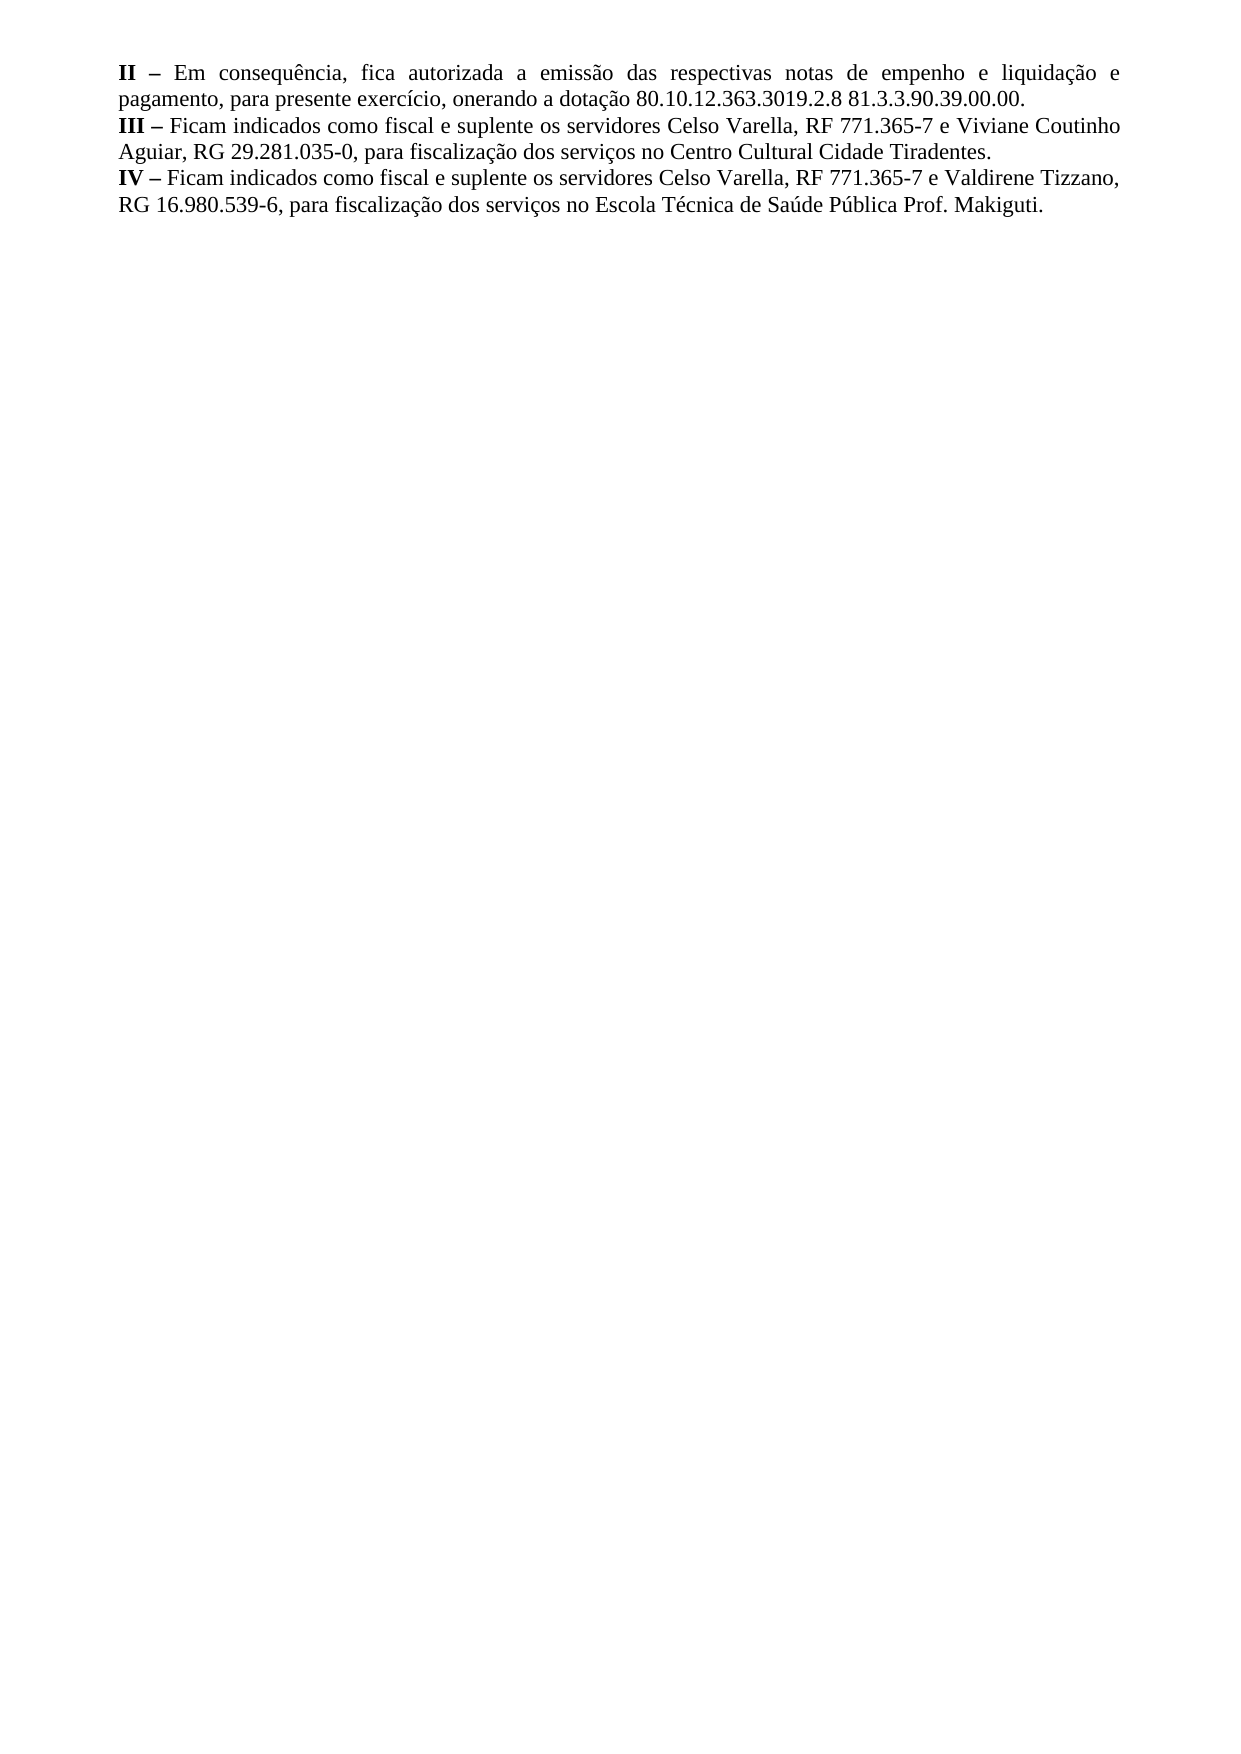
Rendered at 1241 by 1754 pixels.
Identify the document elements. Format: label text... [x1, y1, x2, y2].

text III – Ficam indicados como fiscal e suplente os servidores Celso Varella, RF 771.365-7 e Viviane Coutinho Aguiar, RG 29.281.035-0, para fiscalização dos serviços no Centro Cultural Cidade Tiradentes. [118, 112, 1122, 164]
text II – Em consequência, fica autorizada a emissão das respectivas notas de empenho e liquidação e pagamento, para presente exercício, onerando a dotação 80.10.12.363.3019.2.8 81.3.3.90.39.00.00. [118, 59, 1122, 112]
text IV – Ficam indicados como fiscal e suplente os servidores Celso Varella, RF 771.365-7 e Valdirene Tizzano, RG 16.980.539-6, para fiscalização dos serviços no Escola Técnica de Saúde Pública Prof. Makiguti. [118, 164, 1122, 217]
